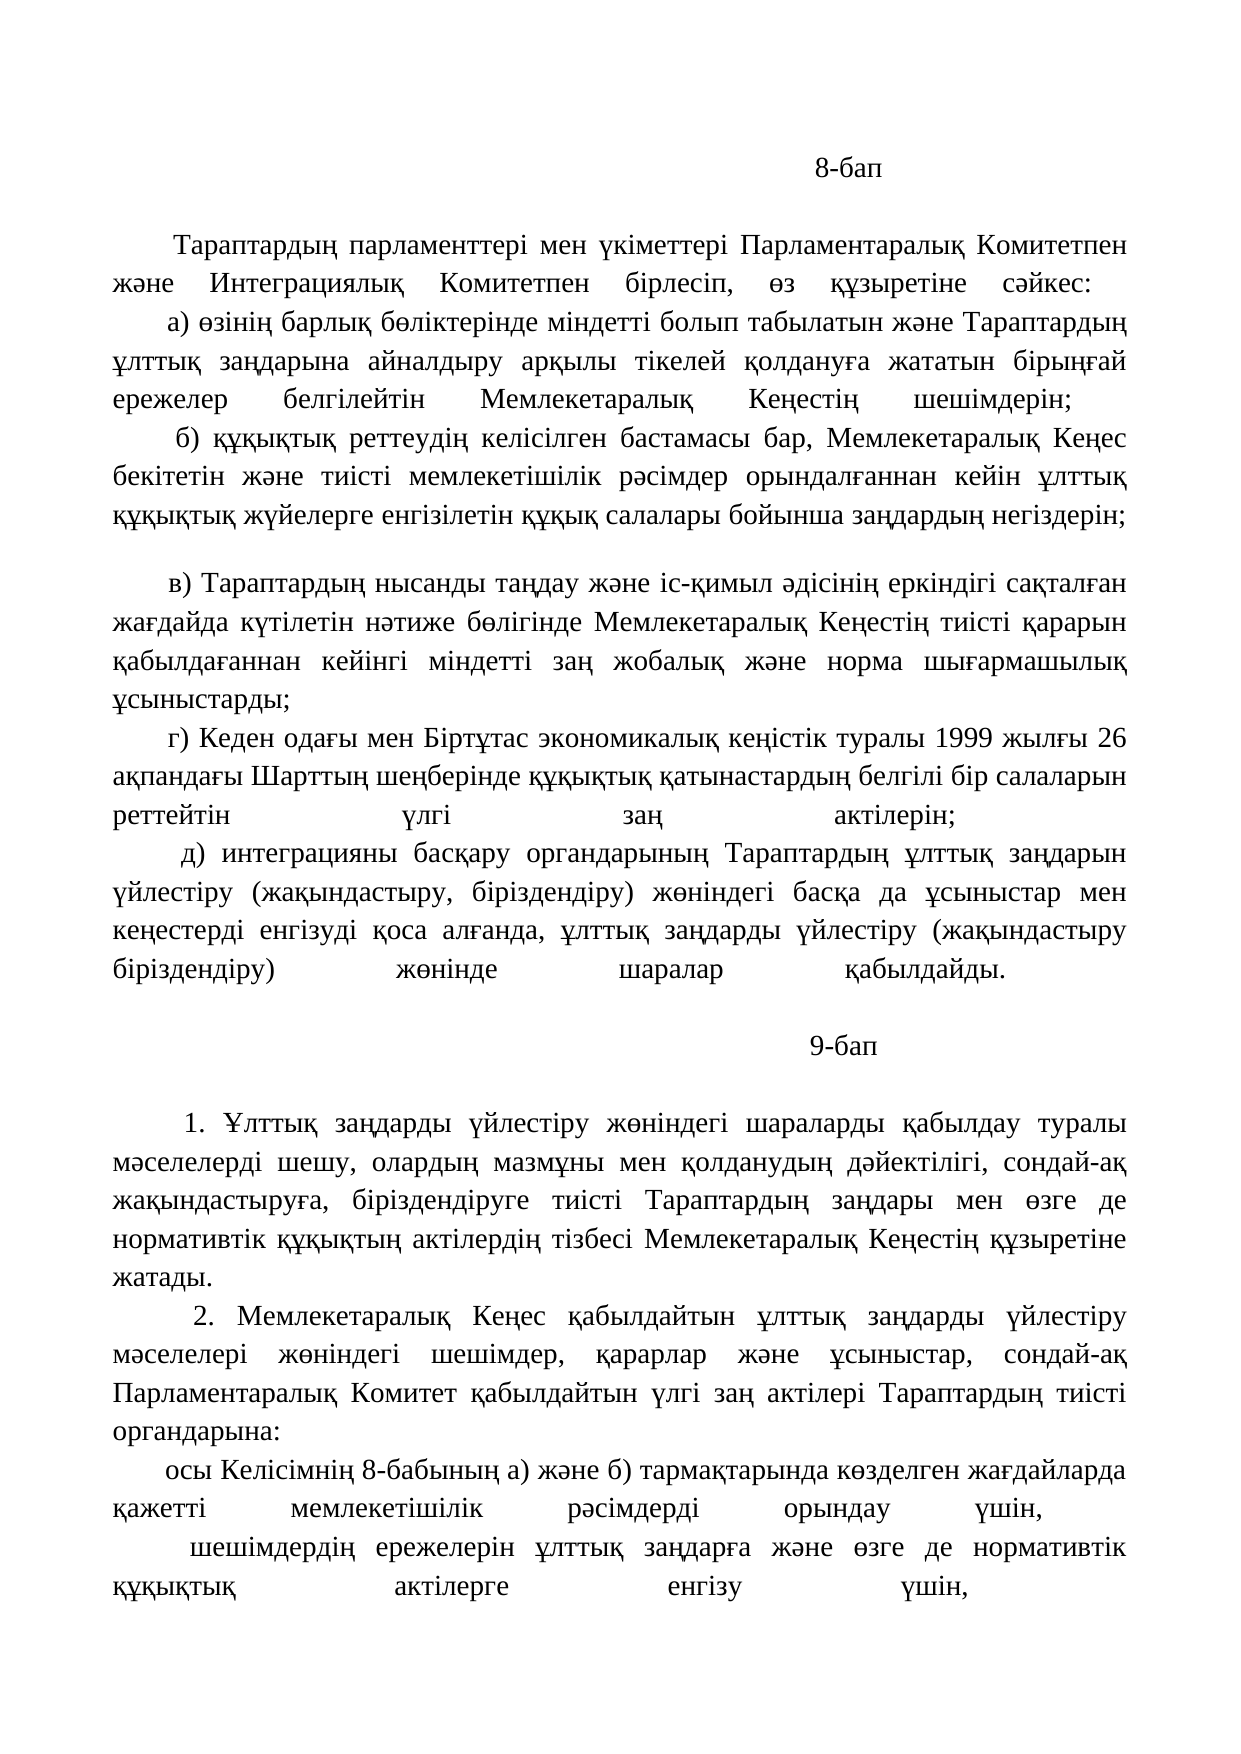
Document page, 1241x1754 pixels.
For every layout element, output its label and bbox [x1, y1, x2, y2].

text [112, 150, 1128, 1601]
